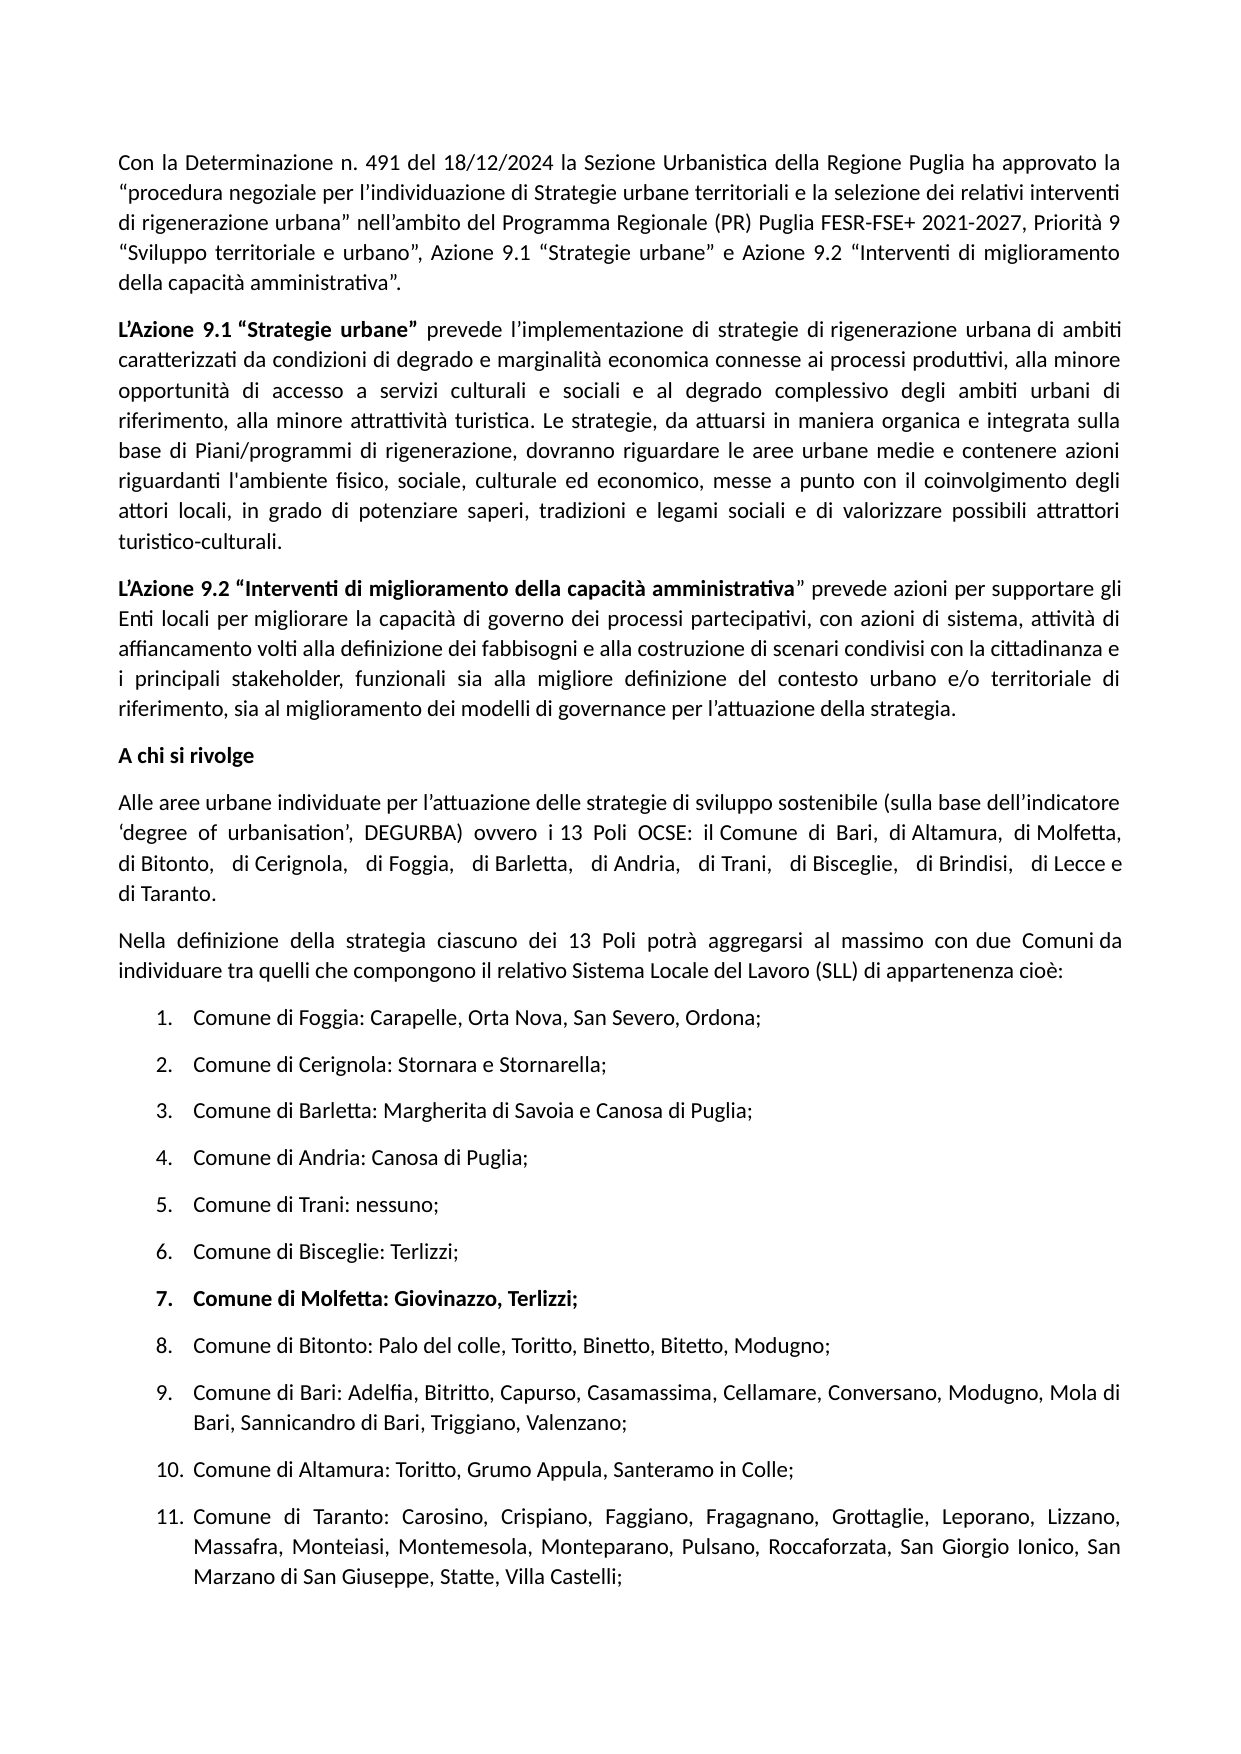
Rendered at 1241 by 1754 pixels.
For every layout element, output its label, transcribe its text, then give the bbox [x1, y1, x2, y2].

list Comune di Cerignola: Stornara e Stornarella; [156, 1050, 1122, 1078]
list Comune di Barletta: Margherita di Savoia e Canosa di Puglia; [156, 1097, 1122, 1124]
list Comune di Bisceglie: Terlizzi; [156, 1237, 1122, 1265]
list Comune di Bitonto: Palo del colle, Toritto, Binetto, Bitetto, Modugno; [156, 1331, 1122, 1359]
list Comune di Trani: nessuno; [156, 1190, 1122, 1218]
text Alle aree urbane individuate per l’attuazione delle strategie di sviluppo sostenibile (sulla base dell’indicatore ‘degree of urbanisation’, DEGURBA) ovvero i 13 Poli OCSE: il Comune di Bari, di Altamura, di Molfetta, di Bitonto, di Cerignola, di Foggia, di Barletta, di Andria, di Trani, di Bisceglie, di Brindisi, di Lecce e di Taranto. [118, 788, 1122, 907]
text L’Azione 9.2 “Interventi di miglioramento della capacità amministrativa” prevede azioni per supportare gli Enti locali per migliorare la capacità di governo dei processi partecipativi, con azioni di sistema, attività di affiancamento volti alla definizione dei fabbisogni e alla costruzione di scenari condivisi con la cittadinanza e i principali stakeholder, funzionali sia alla migliore definizione del contesto urbano e/o territoriale di riferimento, sia al miglioramento dei modelli di governance per l’attuazione della strategia. [118, 574, 1122, 722]
list Comune di Molfetta: Giovinazzo, Terlizzi; [156, 1284, 1122, 1312]
list Comune di Foggia: Carapelle, Orta Nova, San Severo, Ordona; [156, 1003, 1122, 1031]
list Comune di Andria: Canosa di Puglia; [156, 1143, 1122, 1171]
text Nella definizione della strategia ciascuno dei 13 Poli potrà aggregarsi al massimo con due Comuni da individuare tra quelli che compongono il relativo Sistema Locale del Lavoro (SLL) di appartenenza cioè: [118, 926, 1122, 984]
text Con la Determinazione n. 491 del 18/12/2024 la Sezione Urbanistica della Regione Puglia ha approvato la “procedura negoziale per l’individuazione di Strategie urbane territoriali e la selezione dei relativi interventi di rigenerazione urbana” nell’ambito del Programma Regionale (PR) Puglia FESR-FSE+ 2021-2027, Priorità 9 “Sviluppo territoriale e urbano”, Azione 9.1 “Strategie urbane” e Azione 9.2 “Interventi di miglioramento della capacità amministrativa”. [118, 148, 1122, 296]
list Comune di Altamura: Toritto, Grumo Appula, Santeramo in Colle; [156, 1455, 1122, 1483]
list Comune di Taranto: Carosino, Crispiano, Faggiano, Fragagnano, Grottaglie, Leporano, Lizzano, Massafra, Monteiasi, Montemesola, Monteparano, Pulsano, Roccaforzata, San Giorgio Ionico, San Marzano di San Giuseppe, Statte, Villa Castelli; [156, 1502, 1122, 1590]
text A chi si rivolge [118, 741, 1122, 769]
text L’Azione 9.1 “Strategie urbane” prevede l’implementazione di strategie di rigenerazione urbana di ambiti caratterizzati da condizioni di degrado e marginalità economica connesse ai processi produttivi, alla minore opportunità di accesso a servizi culturali e sociali e al degrado complessivo degli ambiti urbani di riferimento, alla minore attrattività turistica. Le strategie, da attuarsi in maniera organica e integrata sulla base di Piani/programmi di rigenerazione, dovranno riguardare le aree urbane medie e contenere azioni riguardanti l'ambiente fisico, sociale, culturale ed economico, messe a punto con il coinvolgimento degli attori locali, in grado di potenziare saperi, tradizioni e legami sociali e di valorizzare possibili attrattori turistico-culturali. [118, 315, 1122, 555]
list Comune di Bari: Adelfia, Bitritto, Capurso, Casamassima, Cellamare, Conversano, Modugno, Mola di Bari, Sannicandro di Bari, Triggiano, Valenzano; [156, 1378, 1122, 1436]
